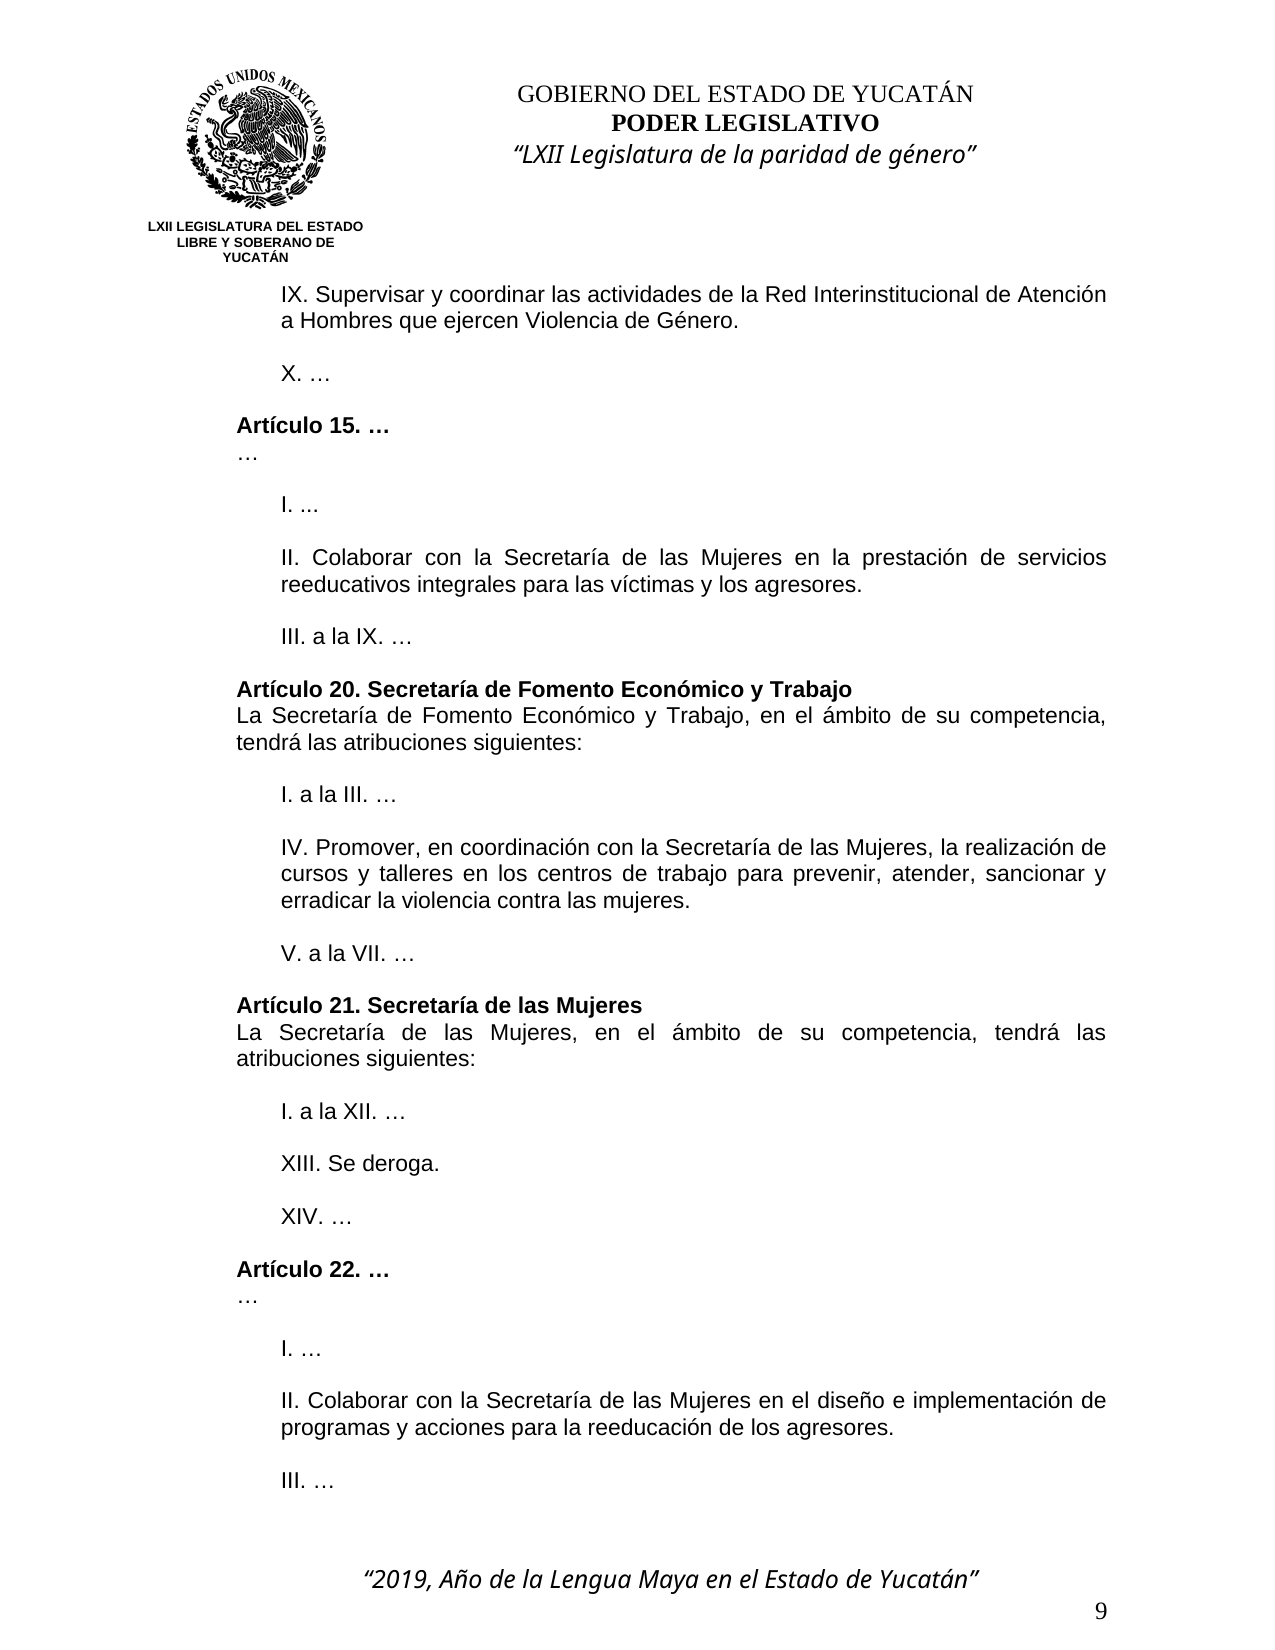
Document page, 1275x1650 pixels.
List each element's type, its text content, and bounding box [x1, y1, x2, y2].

text I. a la III. … [281, 781, 1107, 808]
text Artículo 15. … [236, 412, 1107, 439]
text II. Colaborar con la Secretaría de las Mujeres en el diseño e implementación de programas y acciones para la reeducación de los agresores. [281, 1387, 1107, 1440]
text … [236, 439, 1107, 465]
text IX. Supervisar y coordinar las actividades de la Red Interinstitucional de Atención a Hombres que ejercen Violencia de Género. [281, 281, 1107, 333]
text III. a la IX. … [281, 623, 1107, 649]
text X. … [281, 360, 1107, 386]
picture [152, 35, 360, 243]
text La Secretaría de Fomento Económico y Trabajo, en el ámbito de su competencia, tendrá las atribuciones siguientes: [236, 702, 1107, 755]
text Artículo 21. Secretaría de las Mujeres [236, 992, 1107, 1018]
text II. Colaborar con la Secretaría de las Mujeres en la prestación de servicios reeducativos integrales para las víctimas y los agresores. [281, 544, 1107, 597]
text IV. Promover, en coordinación con la Secretaría de las Mujeres, la realización de cursos y talleres en los centros de trabajo para prevenir, atender, sancionar y erradicar la violencia contra las mujeres. [281, 834, 1107, 913]
text XIII. Se deroga. [281, 1150, 1107, 1177]
text XIV. … [281, 1203, 1107, 1229]
text I. a la XII. … [281, 1098, 1107, 1124]
text La Secretaría de las Mujeres, en el ámbito de su competencia, tendrá las atribuciones siguientes: [236, 1018, 1107, 1071]
text III. … [281, 1467, 1107, 1493]
text Artículo 22. … [236, 1256, 1107, 1282]
text V. a la VII. … [281, 939, 1107, 966]
text I. … [281, 1335, 1107, 1361]
text Artículo 20. Secretaría de Fomento Económico y Trabajo [236, 676, 1107, 702]
text … [236, 1282, 1107, 1308]
text I. ... [281, 491, 1107, 518]
